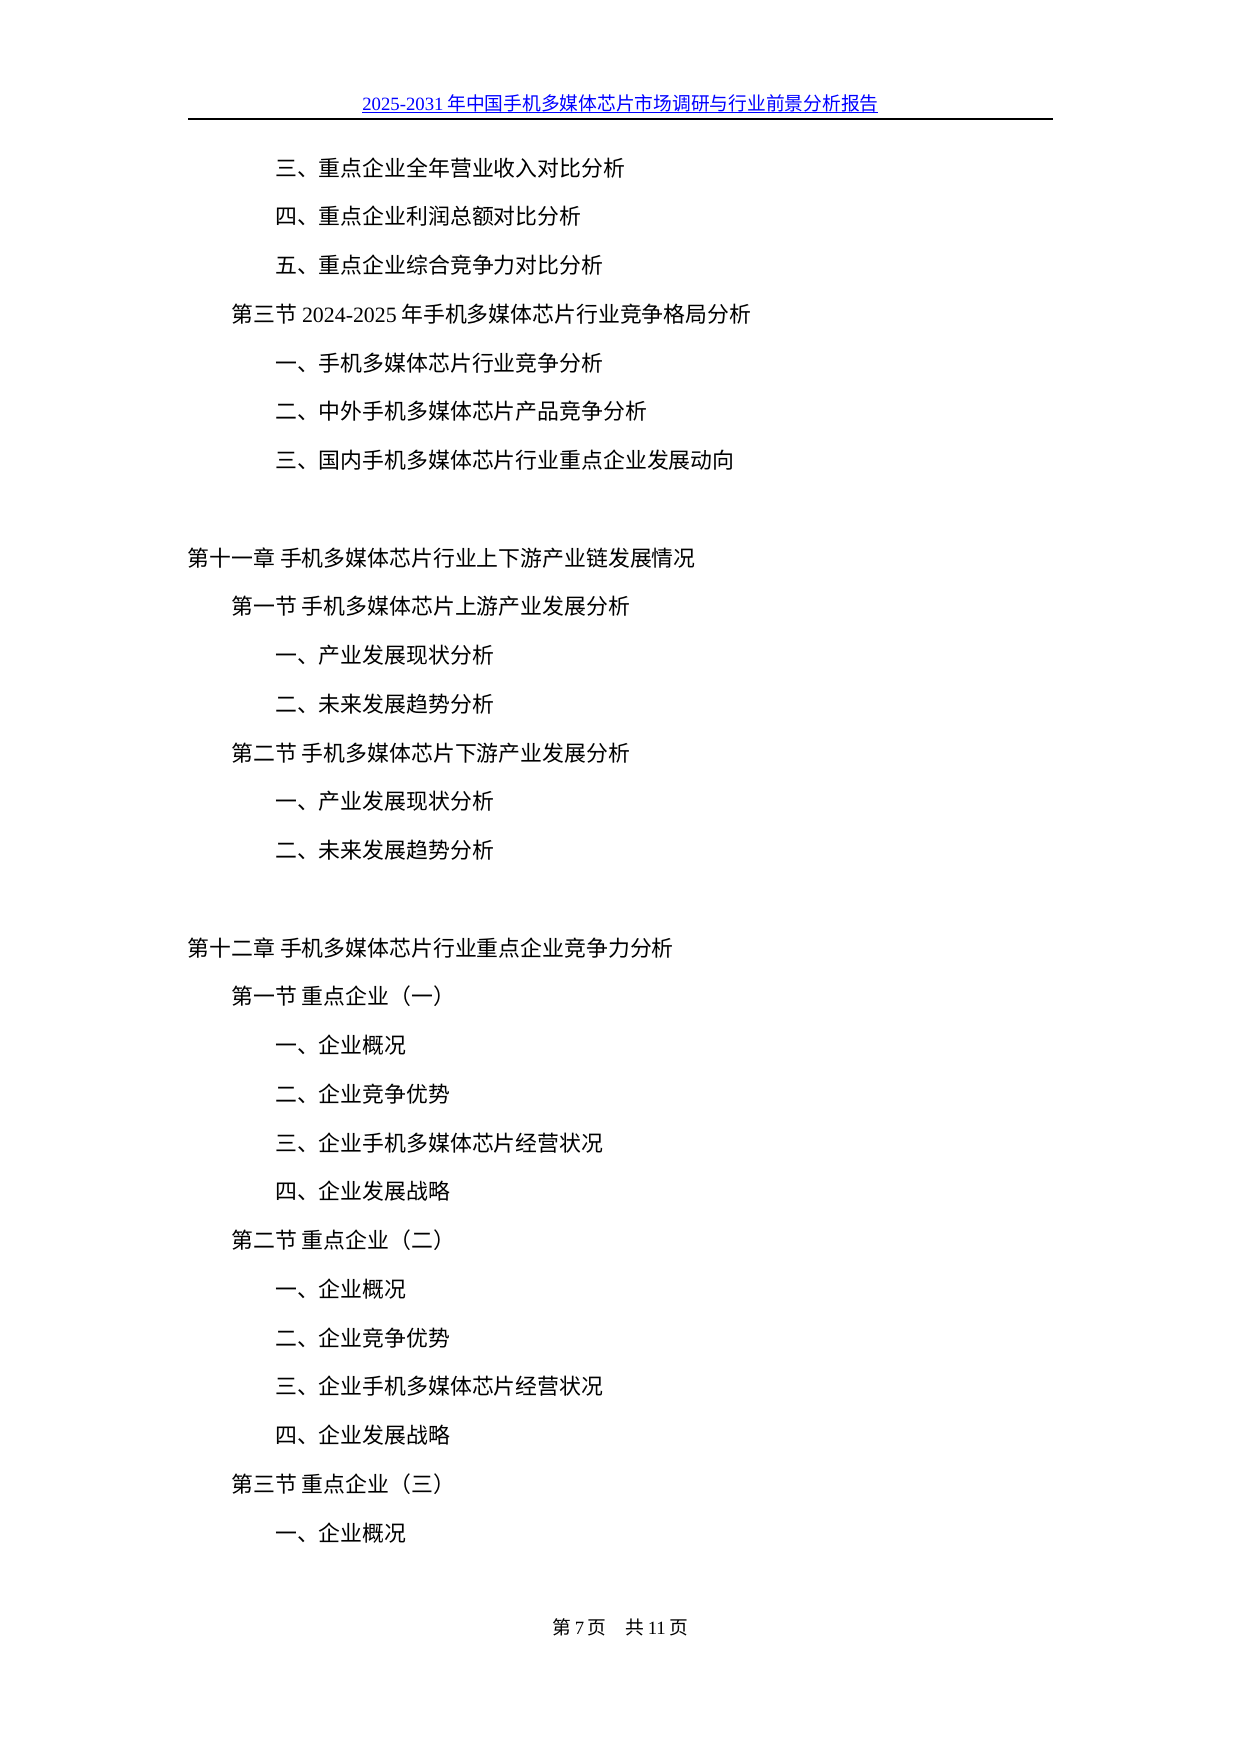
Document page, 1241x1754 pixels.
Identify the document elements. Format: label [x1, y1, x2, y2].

text [187, 150, 1053, 1548]
